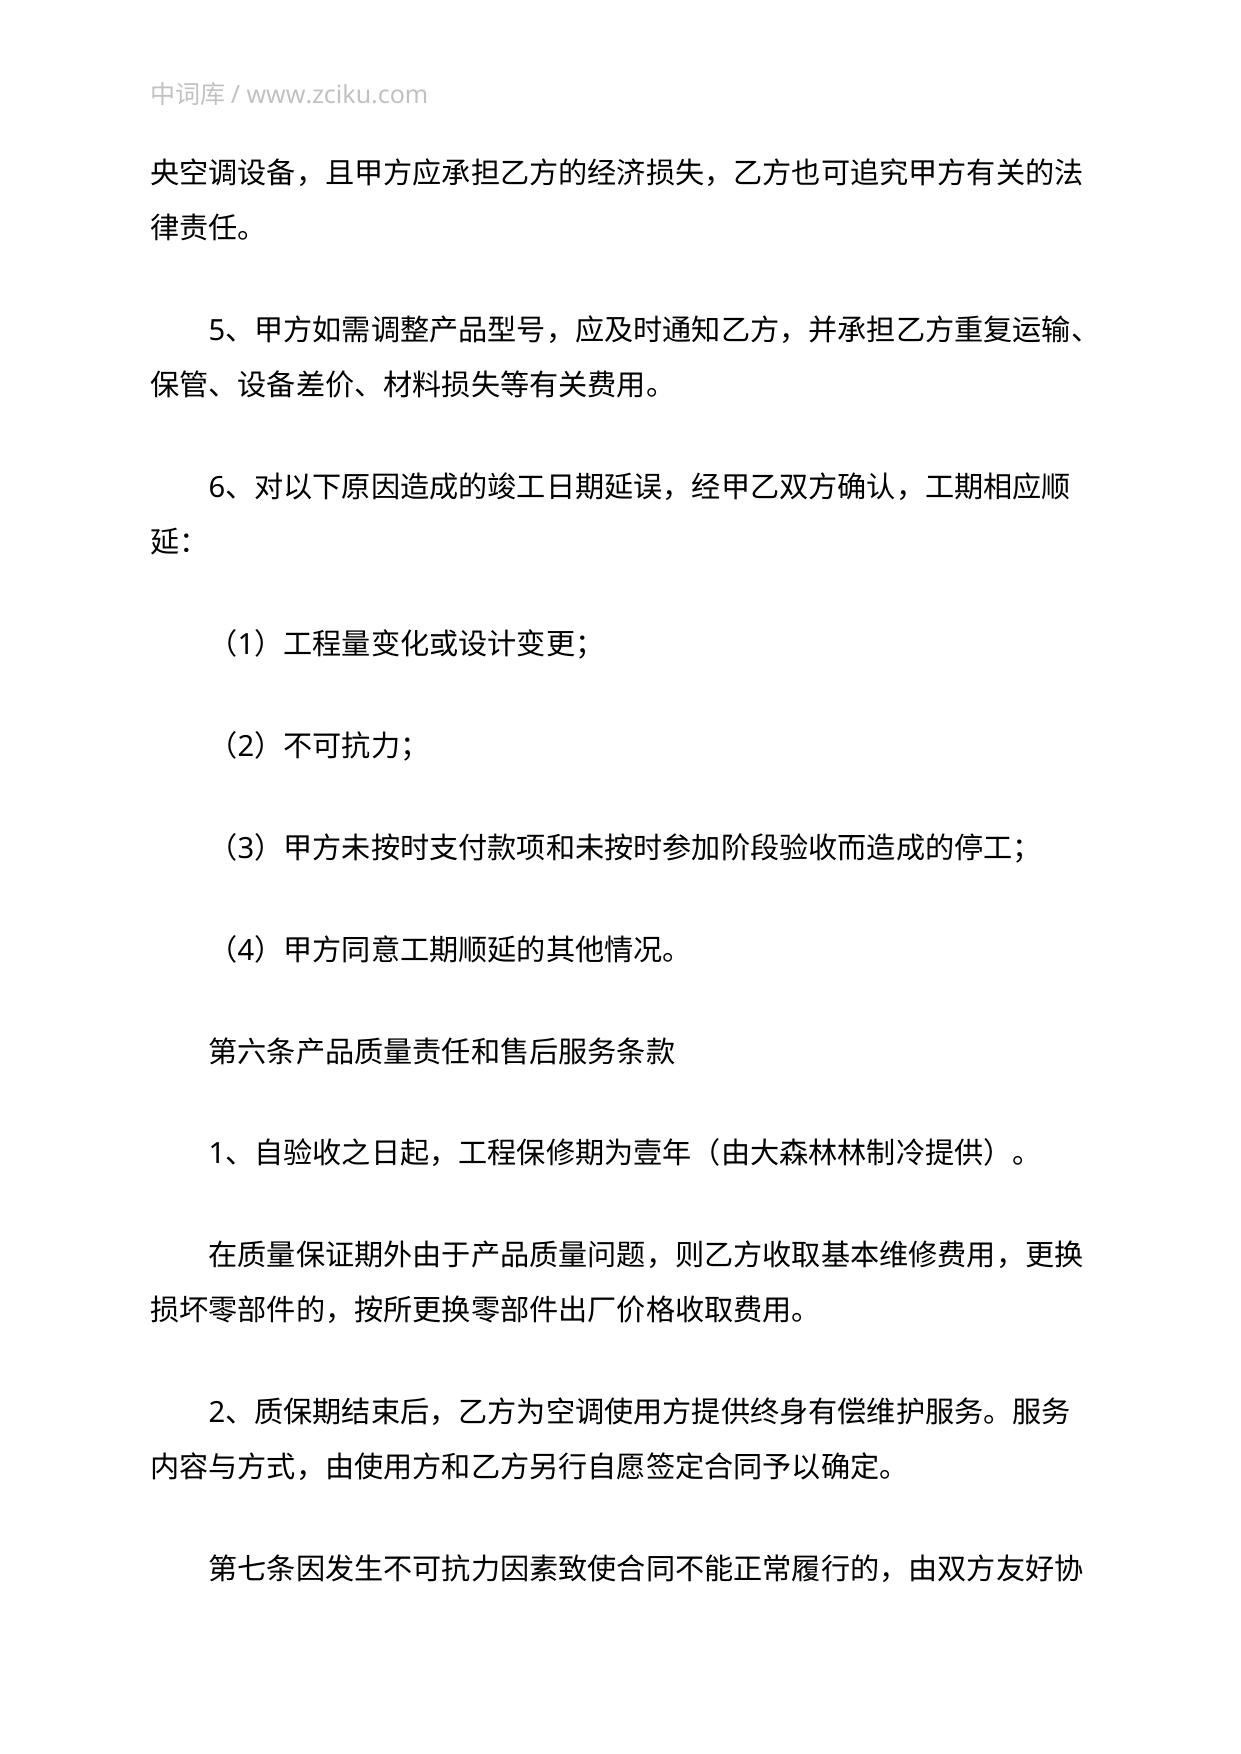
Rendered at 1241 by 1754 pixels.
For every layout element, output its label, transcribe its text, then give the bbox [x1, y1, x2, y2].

text 6、对以下原因造成的竣工日期延误，经甲乙双方确认，工期相应顺延： [150, 463, 1090, 561]
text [150, 1545, 1090, 1588]
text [150, 150, 1090, 247]
text 第六条产品质量责任和售后服务条款 [150, 1028, 1090, 1070]
text 1、自验收之日起，工程保修期为壹年（由大森林林制冷提供）。 [150, 1130, 1090, 1172]
text （1）工程量变化或设计变更； [150, 620, 1090, 663]
text 5、甲方如需调整产品型号，应及时通知乙方，并承担乙方重复运输、保管、设备差价、材料损失等有关费用。 [150, 307, 1090, 404]
text （4）甲方同意工期顺延的其他情况。 [150, 926, 1090, 968]
text （2）不可抗力； [150, 722, 1090, 764]
text 2、质保期结束后，乙方为空调使用方提供终身有偿维护服务。服务内容与方式，由使用方和乙方另行自愿签定合同予以确定。 [150, 1388, 1090, 1486]
text （3）甲方未按时支付款项和未按时参加阶段验收而造成的停工； [150, 824, 1090, 867]
text 在质量保证期外由于产品质量问题，则乙方收取基本维修费用，更换损坏零部件的，按所更换零部件出厂价格收取费用。 [150, 1232, 1090, 1329]
